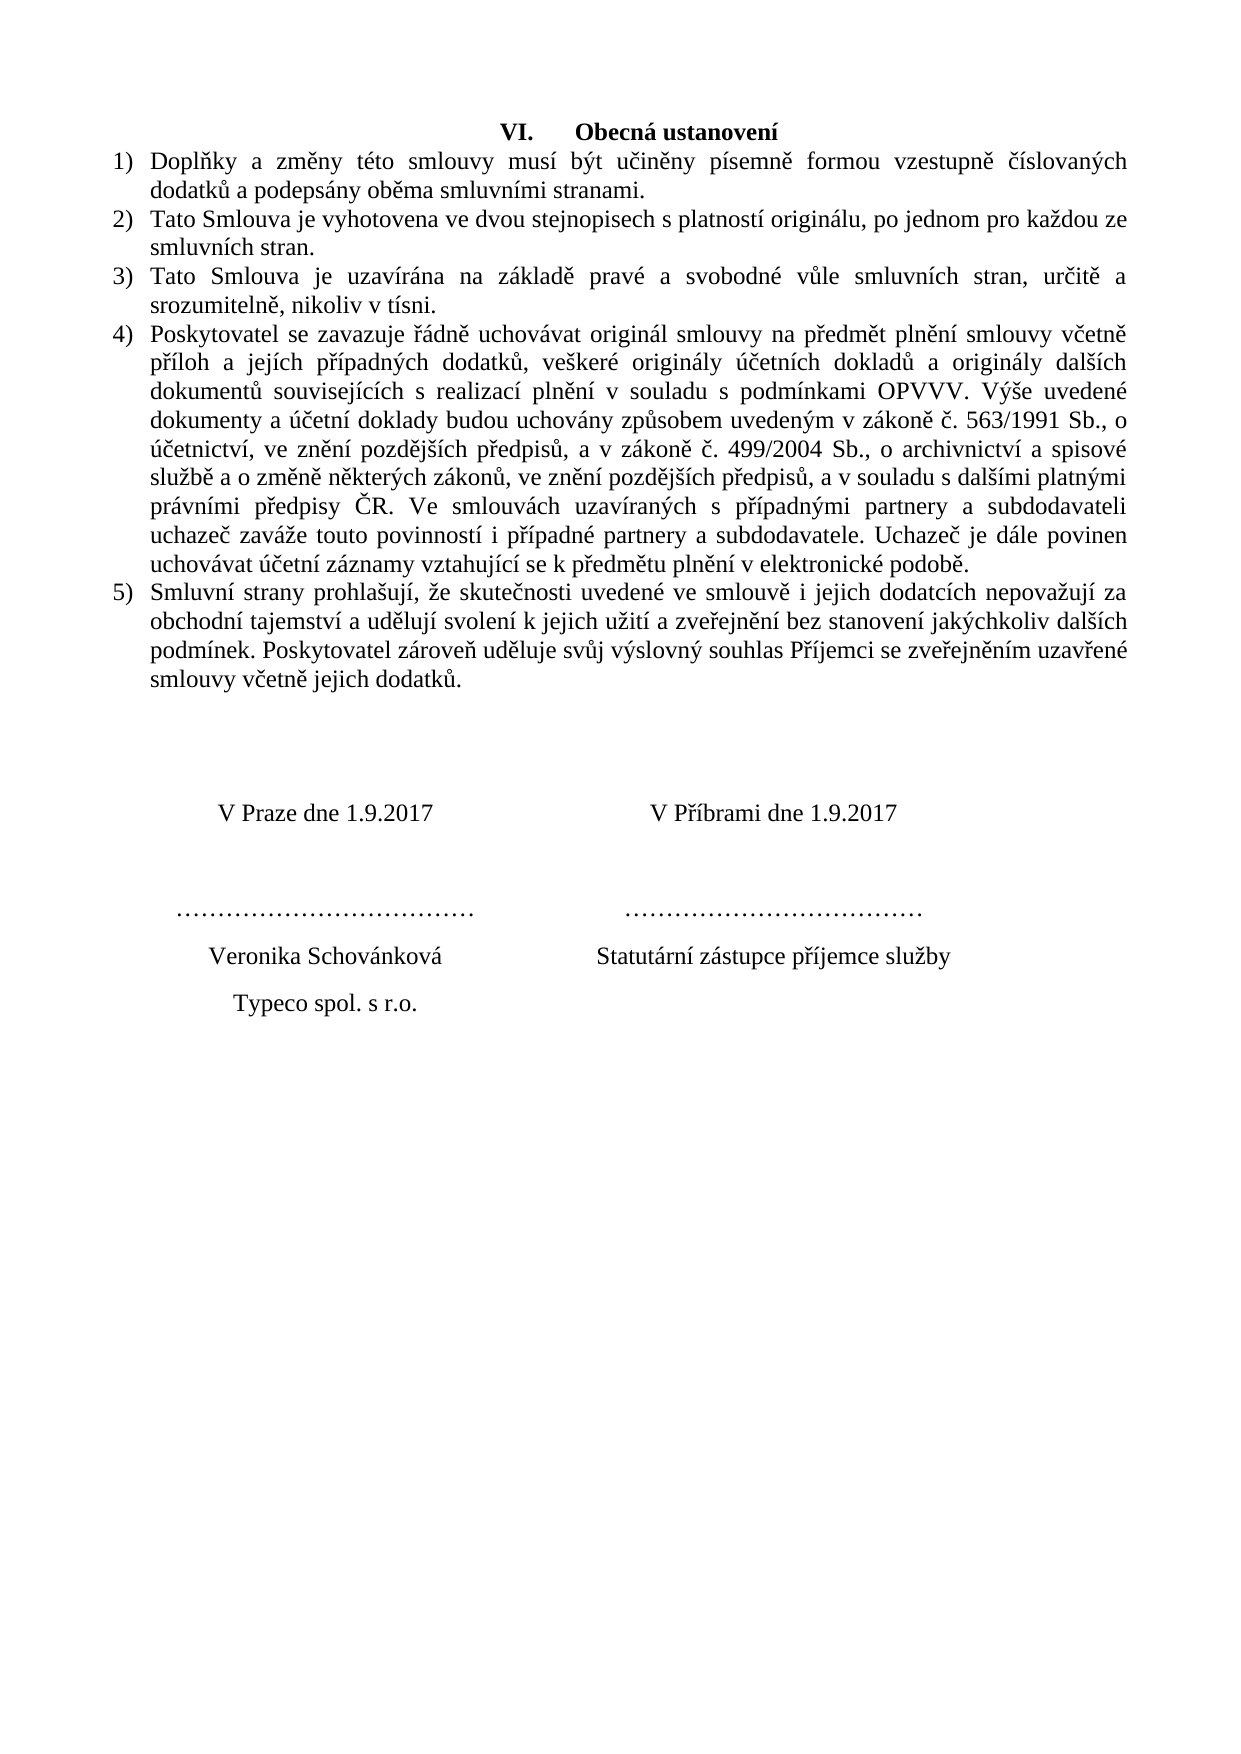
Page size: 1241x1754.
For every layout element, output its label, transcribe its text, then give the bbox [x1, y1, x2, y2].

table_header V Praze dne 1.9.2017 ……………………………… Veronika Schovánková Typeco spol. s r.o. [101, 750, 549, 1036]
list Smluvní strany prohlašují, že skutečnosti uvedené ve smlouvě i jejich dodatcích nepovažují za obchodní tajemství a udělují svolení k jejich užití a zveřejnění bez stanovení jakýchkoliv dalších podmínek. Poskytovatel zároveň uděluje svůj výslovný souhlas Příjemci se zveřejněním uzavřené smlouvy včetně jejich dodatků. [112, 577, 1128, 692]
list Poskytovatel se zavazuje řádně uchovávat originál smlouvy na předmět plnění smlouvy včetně příloh a jejích případných dodatků, veškeré originály účetních dokladů a originály dalších dokumentů souvisejících s realizací plnění v souladu s podmínkami OPVVV. Výše uvedené dokumenty a účetní doklady budou uchovány způsobem uvedeným v zákoně č. 563/1991 Sb., o účetnictví, ve znění pozdějších předpisů, a v zákoně č. 499/2004 Sb., o archivnictví a spisové službě a o změně některých zákonů, ve znění pozdějších předpisů, a v souladu s dalšími platnými právními předpisy ČR. Ve smlouvách uzavíraných s případnými partnery a subdodavateli uchazeč zaváže touto povinností i případné partnery a subdodavatele. Uchazeč je dále povinen uchovávat účetní záznamy vztahující se k předmětu plnění v elektronické podobě. [112, 319, 1128, 577]
list Tato Smlouva je uzavírána na základě pravé a svobodné vůle smluvních stran, určitě a srozumitelně, nikoliv v tísni. [112, 261, 1128, 319]
list Tato Smlouva je vyhotovena ve dvou stejnopisech s platností originálu, po jednom pro každou ze smluvních stran. [112, 204, 1128, 261]
list Doplňky a změny této smlouvy musí být učiněny písemně formou vzestupně číslovaných dodatků a podepsány oběma smluvními stranami. [112, 146, 1128, 204]
list Obecná ustanovení [150, 117, 1128, 146]
table_header V Příbrami dne 1.9.2017 ……………………………… Statutární zástupce příjemce služby [549, 750, 998, 1036]
